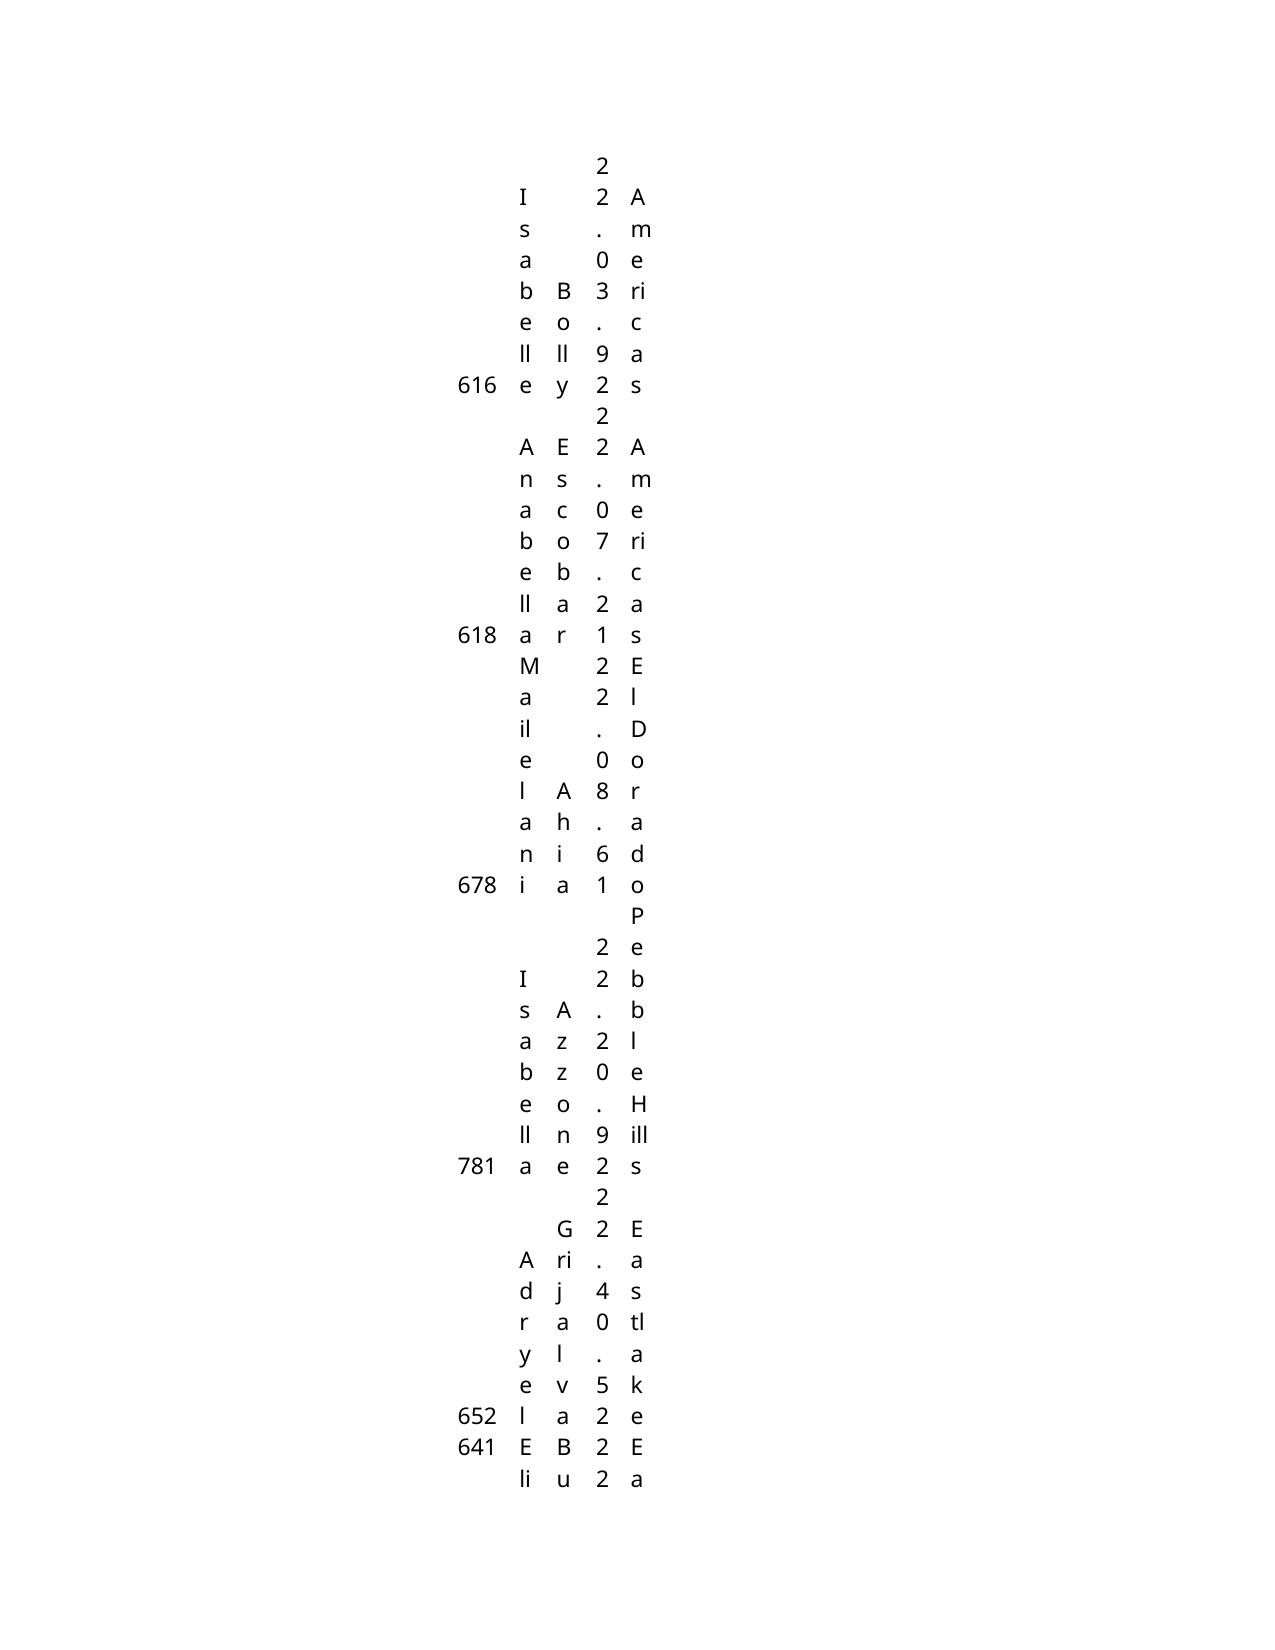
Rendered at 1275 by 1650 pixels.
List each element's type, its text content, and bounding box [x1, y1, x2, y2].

table_cell Eastlake [619, 1431, 660, 1494]
table_cell Elizabeth [508, 1431, 545, 1494]
table_cell 22.40.52 [585, 1181, 619, 1431]
table_cell Ahia [545, 650, 584, 900]
table_cell Anabella [508, 400, 545, 650]
table_cell 22.03.92 [585, 150, 619, 400]
table_cell PebbleHills [619, 900, 660, 1181]
table_cell Isabelle [508, 150, 545, 400]
table_cell 678 [150, 650, 508, 900]
table_cell ElDorado [619, 650, 660, 900]
table_cell Azzone [545, 900, 584, 1181]
table_cell Eastlake [619, 1181, 660, 1431]
table_cell 781 [150, 900, 508, 1181]
table_cell Isabella [508, 900, 545, 1181]
table_cell Adryel [508, 1181, 545, 1431]
table_cell 616 [150, 150, 508, 400]
table_cell 22.08.61 [585, 650, 619, 900]
table_cell Bustillos [545, 1431, 584, 1494]
table_cell 618 [150, 400, 508, 650]
table_cell Americas [619, 400, 660, 650]
table_cell 22.07.21 [585, 400, 619, 650]
table_cell 641 [150, 1431, 508, 1494]
table_cell Mailelani [508, 650, 545, 900]
table_cell Escobar [545, 400, 584, 650]
table_cell Americas [619, 150, 660, 400]
table_cell 652 [150, 1181, 508, 1431]
table_cell 22.20.92 [585, 900, 619, 1181]
table_cell 22.42.49 [585, 1431, 619, 1494]
table_cell Grijalva [545, 1181, 584, 1431]
table_cell Bolly [545, 150, 584, 400]
